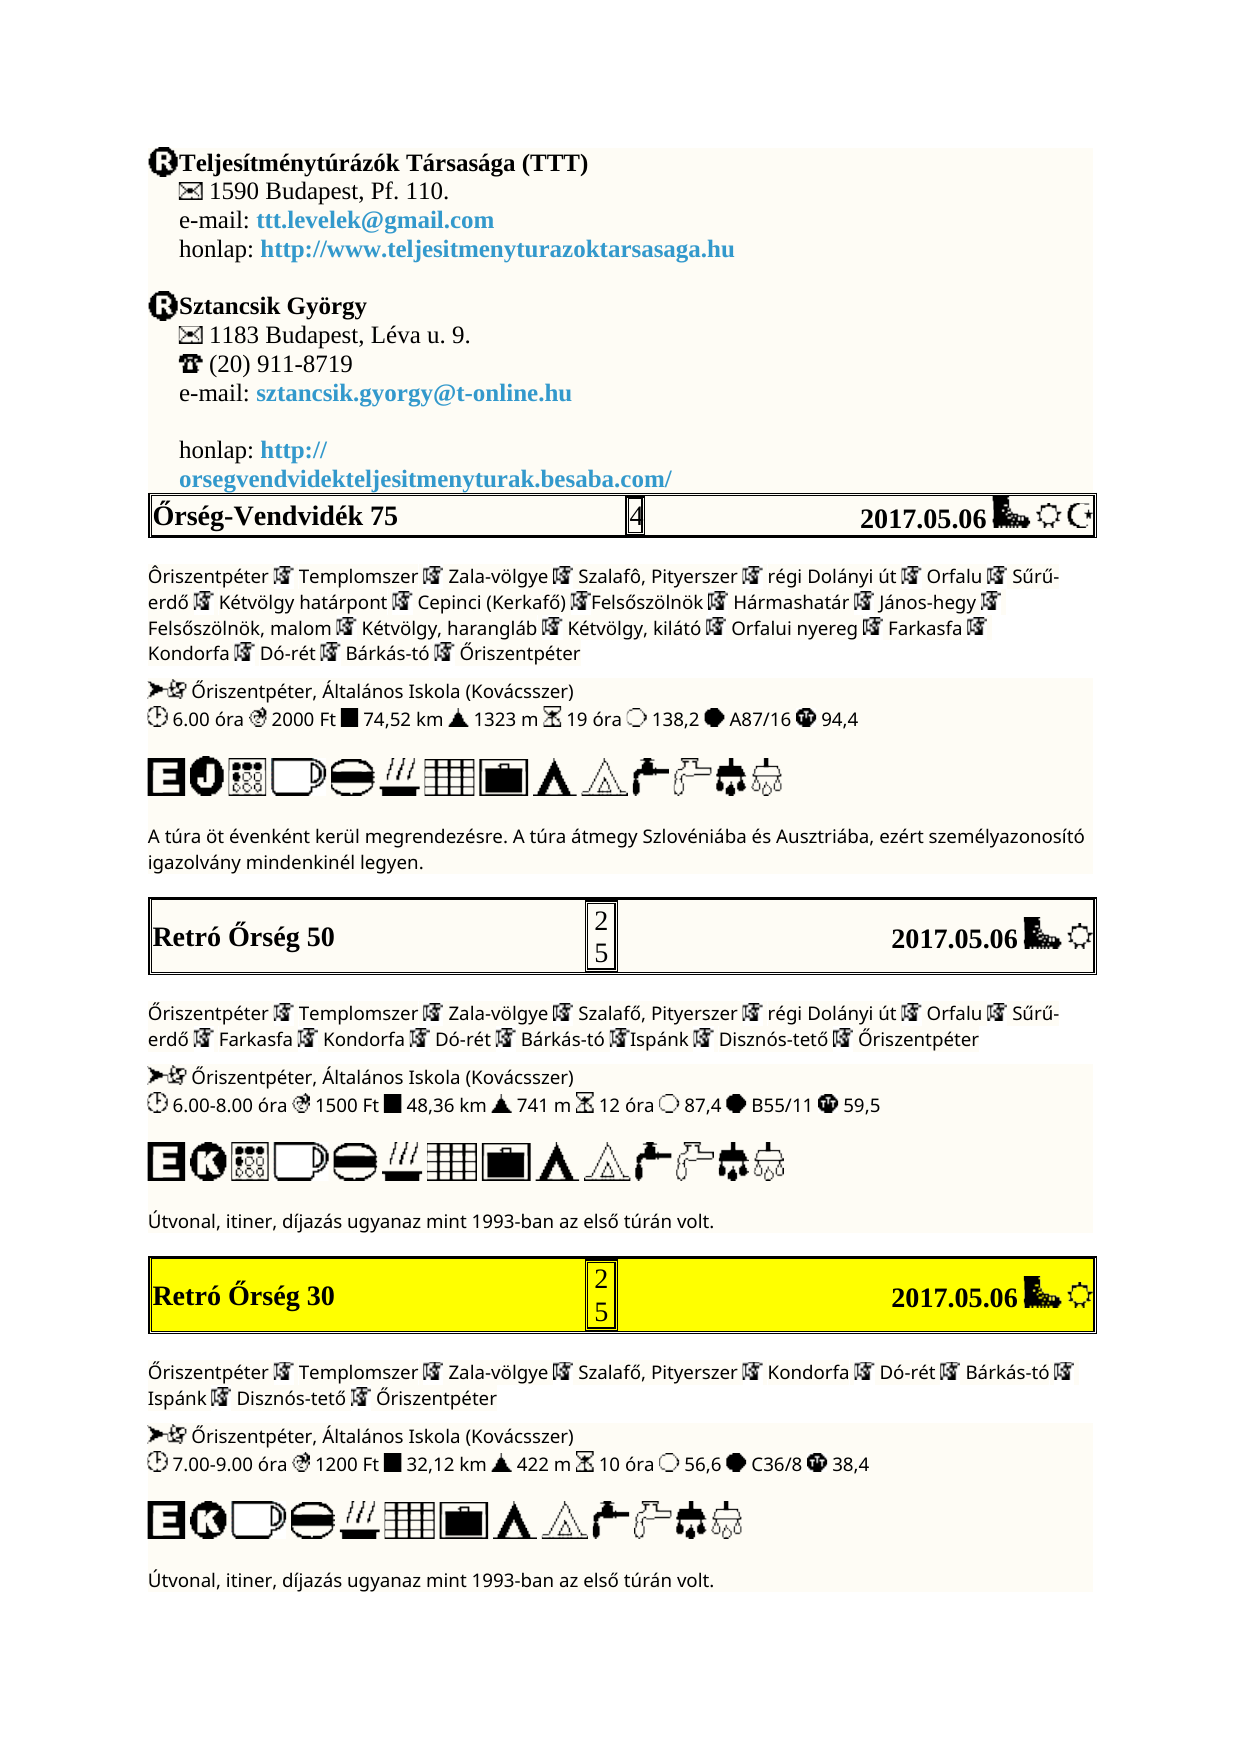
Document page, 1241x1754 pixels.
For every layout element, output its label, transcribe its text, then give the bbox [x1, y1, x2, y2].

picture [632, 758, 669, 796]
picture [147, 147, 178, 177]
picture [635, 1142, 672, 1181]
picture [581, 758, 628, 796]
picture [147, 679, 187, 699]
picture [533, 758, 577, 796]
picture [992, 496, 1031, 528]
picture [535, 1142, 580, 1181]
picture [967, 617, 987, 635]
picture [726, 1094, 747, 1113]
text Útvonal, itiner, díjazás ugyanaz mint 1993-ban az első túrán volt. [148, 1208, 1093, 1233]
picture [626, 708, 647, 727]
picture [147, 291, 178, 321]
picture [987, 566, 1007, 584]
picture [676, 1142, 714, 1181]
picture [297, 1028, 318, 1047]
picture [320, 642, 341, 661]
picture [292, 1093, 310, 1113]
text Őriszentpéter, Általános Iskola (Kovácsszer) 7.00-9.00 óra 1200 Ft 32,12 km 422 m 10 óra 56,6 C36/8 38,4 [148, 1423, 1093, 1479]
picture [147, 1142, 186, 1181]
picture [231, 1142, 269, 1181]
text Őriszentpéter Templomszer Zala-völgye Szalafő, Pityerszer régi Dolányi út Orfalu Sűrű-erdő Farkasfa Kondorfa Dó-rét Bárkás-tó Ispánk Disznós-tető Őriszentpéter [148, 975, 1093, 1052]
picture [987, 1003, 1007, 1021]
table_header [645, 496, 1093, 535]
picture [190, 1501, 227, 1539]
picture [231, 1501, 287, 1539]
picture [273, 566, 294, 584]
table_header [588, 904, 614, 968]
picture [592, 1501, 630, 1539]
text Útvonal, itiner, díjazás ugyanaz mint 1993-ban az első túrán volt. [148, 1567, 1093, 1592]
picture [901, 1003, 922, 1021]
picture [708, 591, 728, 610]
picture [553, 566, 573, 584]
picture [1067, 1282, 1093, 1308]
picture [742, 1362, 763, 1380]
picture [807, 1453, 828, 1472]
table_header [152, 1259, 585, 1331]
picture [147, 1451, 168, 1472]
picture [491, 1094, 512, 1113]
picture [147, 1092, 168, 1113]
picture [234, 642, 255, 661]
picture [981, 591, 1001, 610]
picture [273, 1142, 329, 1181]
picture [481, 1143, 531, 1181]
picture [1023, 917, 1062, 949]
picture [333, 1143, 378, 1181]
table_header [618, 900, 1093, 972]
picture [716, 758, 747, 796]
picture [576, 1451, 594, 1472]
picture [796, 708, 817, 727]
picture [1067, 923, 1093, 949]
picture [147, 1501, 186, 1539]
picture [659, 1094, 680, 1113]
picture [609, 1028, 630, 1047]
picture [351, 1387, 371, 1406]
picture [190, 756, 224, 796]
picture [854, 1362, 875, 1380]
picture [178, 182, 203, 200]
picture [576, 1092, 594, 1113]
picture [584, 1142, 631, 1181]
text Őriszentpéter, Általános Iskola (Kovácsszer) 6.00-8.00 óra 1500 Ft 48,36 km 741 m 12 óra 87,4 B55/11 59,5 [148, 1064, 1093, 1120]
picture [439, 1502, 489, 1539]
picture [423, 566, 443, 584]
picture [570, 591, 591, 610]
picture [178, 354, 203, 373]
picture [392, 591, 413, 610]
table_header [588, 1263, 614, 1327]
picture [726, 1453, 747, 1472]
picture [339, 1501, 380, 1539]
picture [543, 706, 562, 727]
picture [542, 617, 563, 635]
picture [147, 1424, 187, 1444]
picture [211, 1387, 231, 1406]
picture [379, 758, 420, 796]
picture [753, 1142, 784, 1181]
picture [423, 1003, 443, 1021]
picture [479, 759, 529, 796]
picture [434, 642, 455, 661]
picture [424, 759, 475, 796]
picture [423, 1362, 443, 1380]
picture [273, 1362, 294, 1380]
picture [228, 758, 267, 796]
picture [1023, 1276, 1062, 1308]
table_header [629, 499, 641, 532]
picture [409, 1028, 430, 1047]
picture [676, 1501, 707, 1539]
picture [193, 591, 214, 610]
picture [833, 1028, 853, 1047]
picture [292, 1452, 310, 1472]
text Őriszentpéter, Általános Iskola (Kovácsszer) 6.00 óra 2000 Ft 74,52 km 1323 m 19 óra 138,2 A87/16 94,4 [148, 678, 1093, 734]
picture [1067, 503, 1093, 528]
picture [383, 1453, 402, 1472]
picture [147, 1065, 187, 1085]
picture [940, 1362, 960, 1380]
picture [553, 1362, 573, 1380]
picture [491, 1453, 512, 1472]
picture [901, 566, 922, 584]
picture [634, 1501, 672, 1539]
picture [751, 758, 782, 796]
picture [693, 1028, 714, 1047]
picture [384, 1502, 435, 1539]
text A túra öt évenként kerül megrendezésre. A túra átmegy Szlovéniába és Ausztriába, ezért személyazonosító igazolvány mindenkinél legyen. [148, 823, 1093, 874]
picture [340, 708, 359, 727]
table_header [148, 148, 1093, 493]
picture [553, 1003, 573, 1021]
picture [718, 1142, 749, 1181]
picture [190, 1142, 227, 1181]
picture [147, 706, 168, 727]
text Ôriszentpéter Templomszer Zala-völgye Szalafô, Pityerszer régi Dolányi út Orfalu Sűrű-erdő Kétvölgy határpont Cepinci (Kerkafő) Felsőszölnök Hármashatár János-hegy Felsőszölnök, malom Kétvölgy, harangláb Kétvölgy, kilátó Orfalui nyereg Farkasfa Kondorfa Dó-rét Bárkás-tó Őriszentpéter [148, 538, 1093, 666]
picture [383, 1094, 402, 1113]
picture [178, 326, 203, 344]
picture [147, 758, 186, 796]
picture [249, 707, 267, 727]
picture [1036, 503, 1062, 528]
picture [818, 1094, 839, 1113]
picture [291, 1502, 335, 1539]
picture [706, 617, 726, 635]
picture [742, 1003, 763, 1021]
text Őriszentpéter Templomszer Zala-völgye Szalafő, Pityerszer Kondorfa Dó-rét Bárkás-tó Ispánk Disznós-tető Őriszentpéter [148, 1334, 1093, 1411]
picture [659, 1453, 680, 1472]
picture [331, 759, 375, 796]
table_header [152, 496, 625, 535]
picture [673, 758, 712, 796]
picture [711, 1501, 742, 1539]
picture [1054, 1362, 1074, 1380]
picture [427, 1143, 477, 1181]
picture [193, 1028, 214, 1047]
picture [382, 1142, 423, 1181]
table_header [618, 1259, 1093, 1331]
picture [854, 591, 874, 610]
picture [495, 1028, 516, 1047]
picture [273, 1003, 294, 1021]
picture [541, 1501, 588, 1539]
picture [271, 758, 327, 796]
picture [448, 708, 469, 727]
table_header [152, 900, 585, 972]
picture [863, 617, 883, 635]
picture [336, 617, 357, 635]
picture [493, 1501, 537, 1539]
picture [704, 708, 725, 727]
picture [742, 566, 763, 584]
